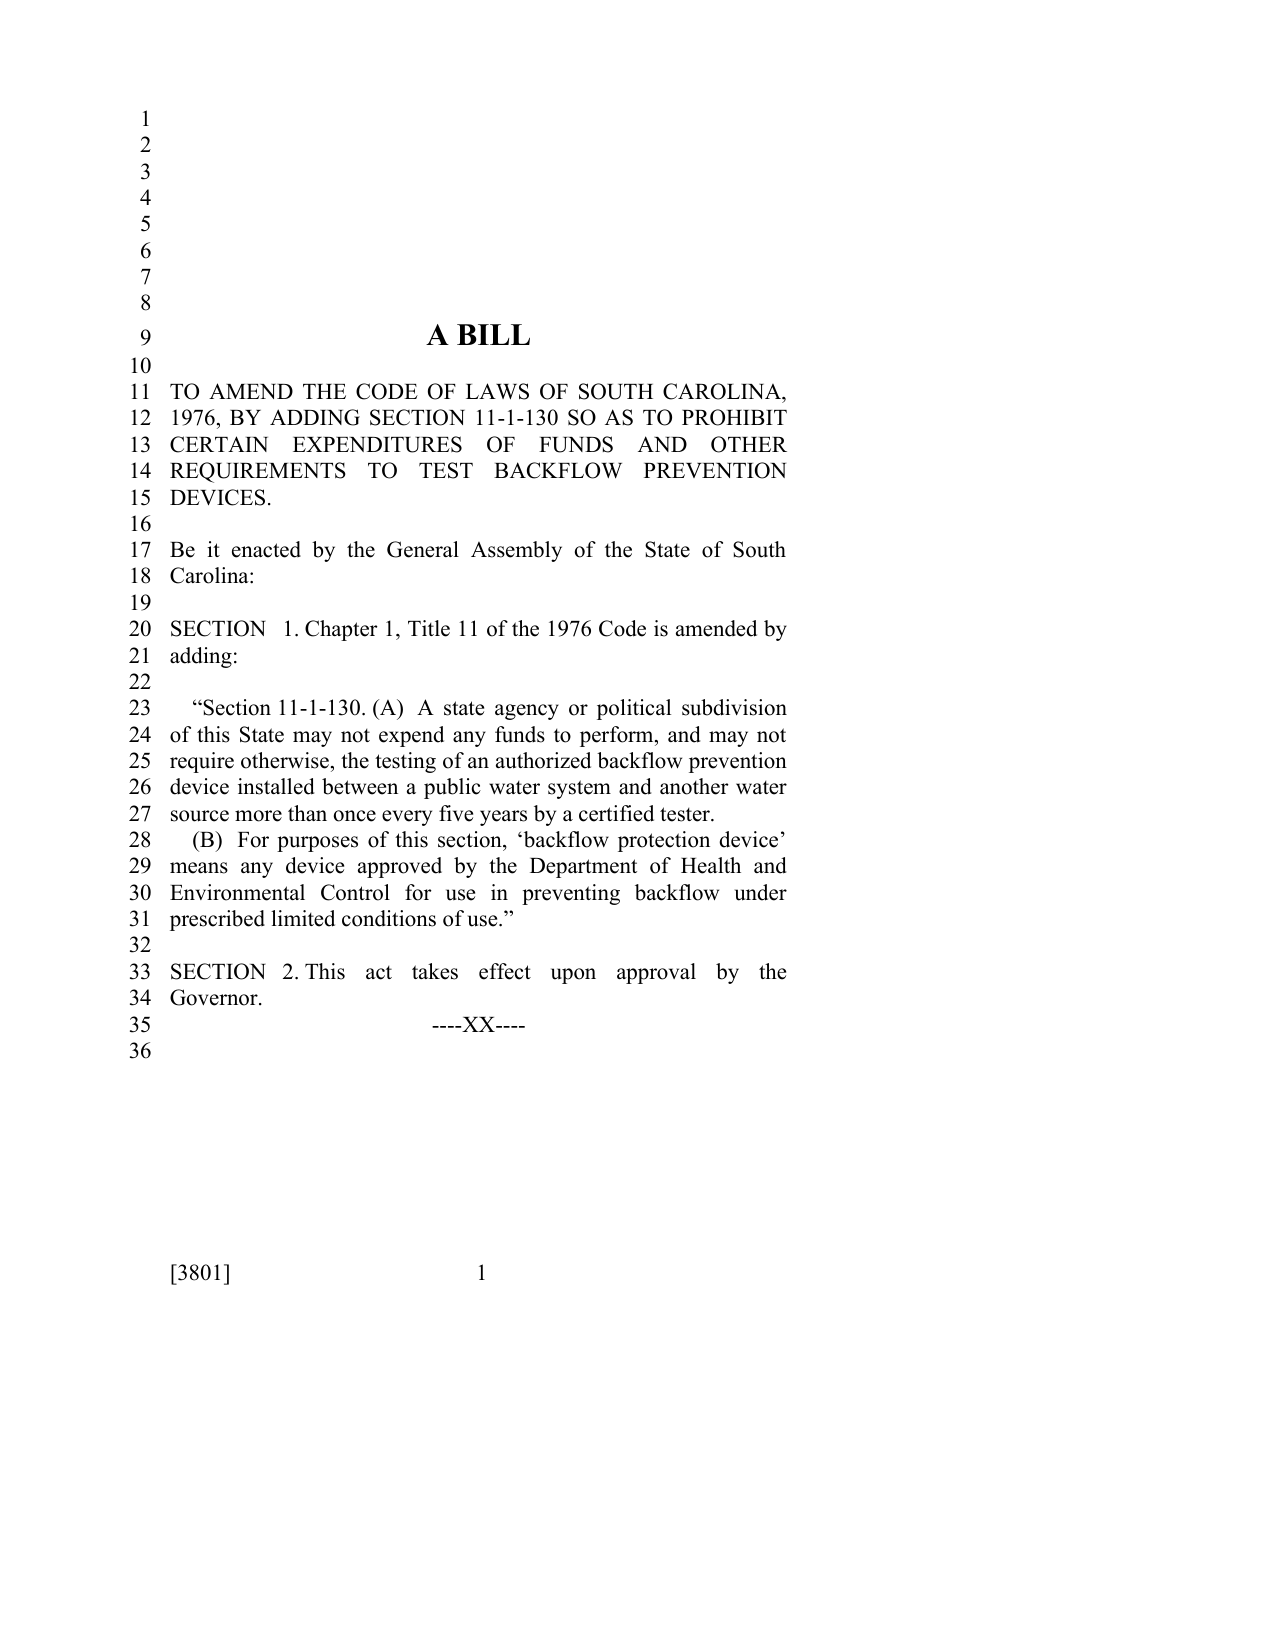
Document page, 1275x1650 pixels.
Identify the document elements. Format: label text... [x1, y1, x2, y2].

text “Section 11-1-130. (A) A state agency or political subdivision of this State may not expend any funds to perform, and may not require otherwise, the testing of an authorized backflow prevention device installed between a public water system and another water source more than once every five years by a certified tester. [169, 694, 787, 826]
text (B) For purposes of this section, ‘backflow protection device’ means any device approved by the Department of Health and Environmental Control for use in preventing backflow under prescribed limited conditions of use.” [169, 826, 787, 932]
text TO AMEND THE CODE OF LAWS OF SOUTH CAROLINA, 1976, BY ADDING SECTION 11-1-130 SO AS TO PROHIBIT CERTAIN EXPENDITURES OF FUNDS AND OTHER REQUIREMENTS TO TEST BACKFLOW PREVENTION DEVICES. [169, 378, 787, 510]
text A BILL [169, 316, 787, 352]
text ----XX---- [169, 1011, 787, 1037]
text SECTION 1. Chapter 1, Title 11 of the 1976 Code is amended by adding: [169, 615, 787, 668]
text SECTION 2. This act takes effect upon approval by the Governor. [169, 958, 787, 1011]
text Be it enacted by the General Assembly of the State of South Carolina: [169, 536, 787, 589]
